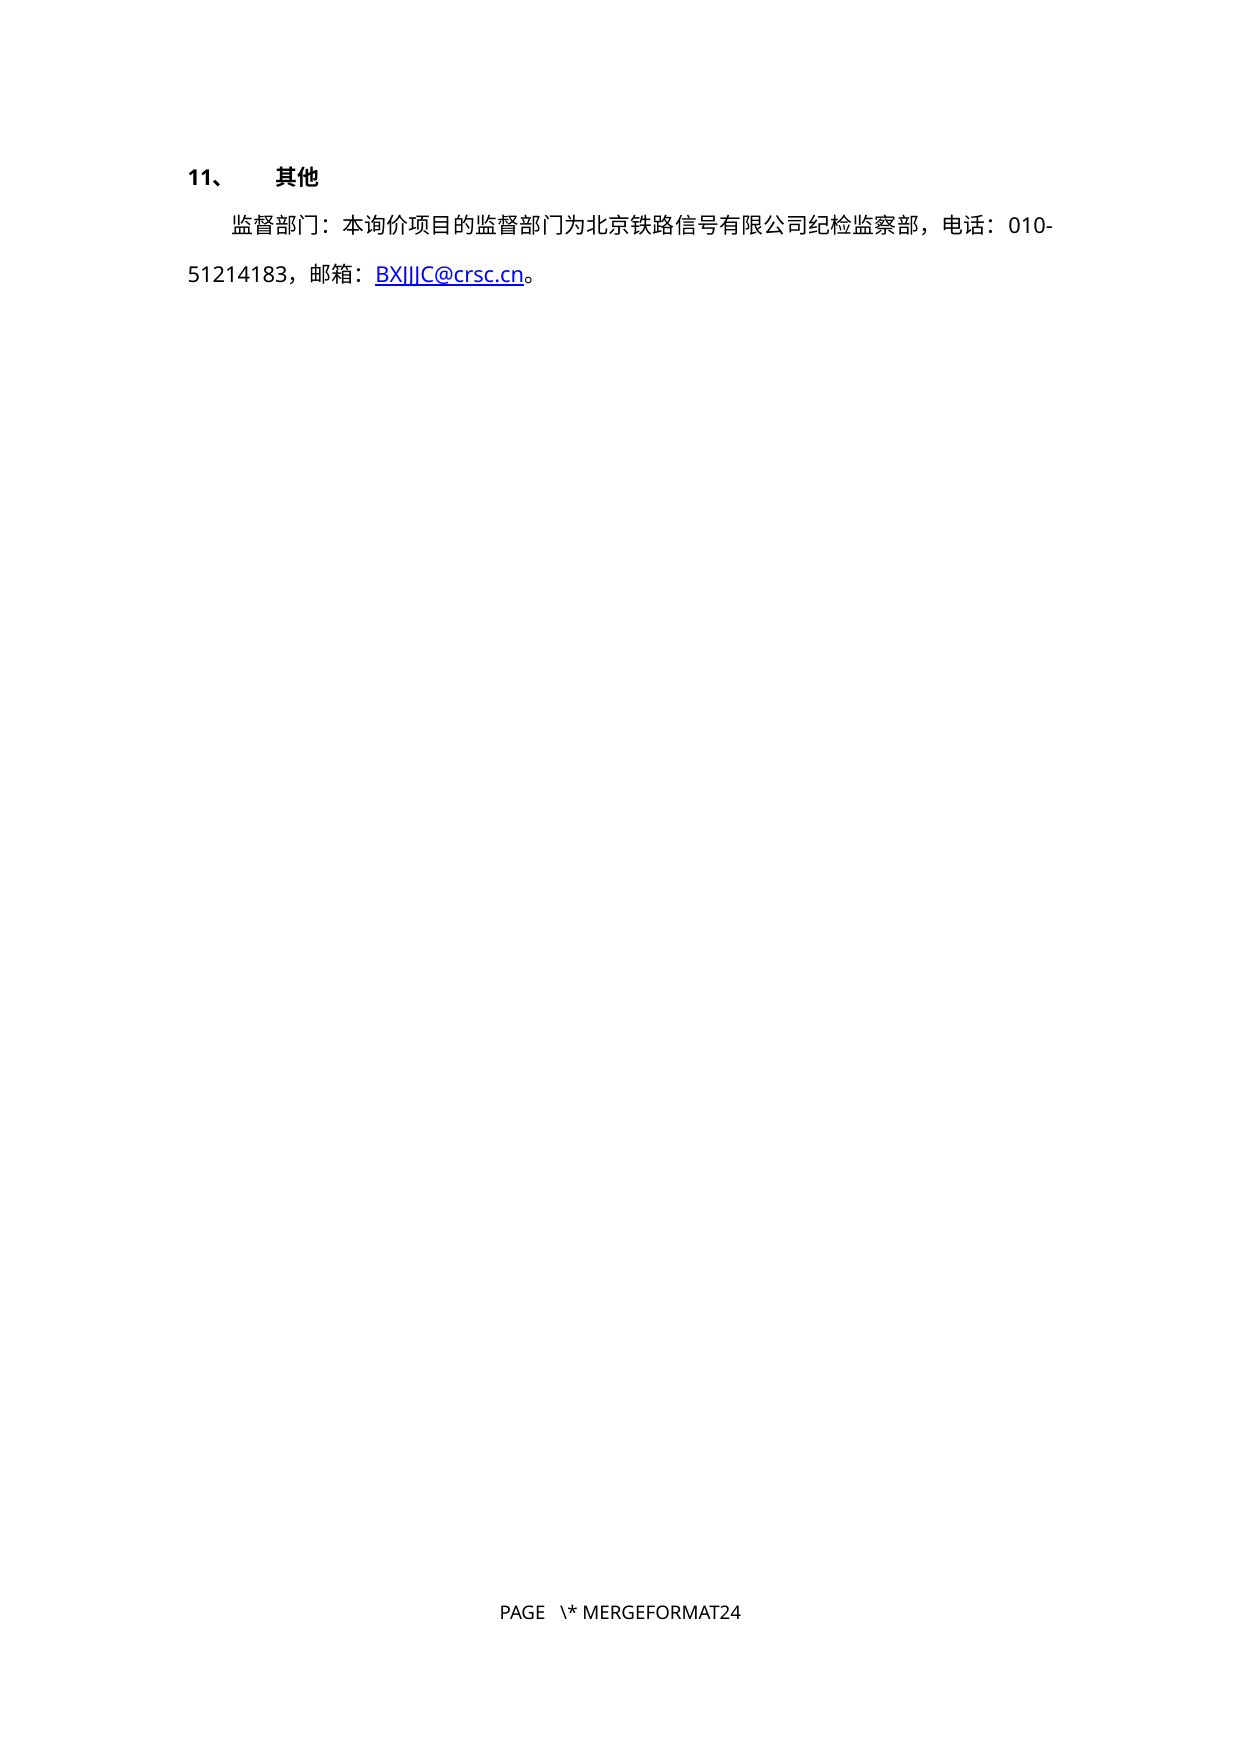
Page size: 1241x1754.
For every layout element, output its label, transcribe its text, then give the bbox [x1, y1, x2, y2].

text 监督部门：本询价项目的监督部门为北京铁路信号有限公司纪检监察部，电话：010-51214183，邮箱：BXJJJC@crsc.cn。 [187, 208, 1053, 289]
list 其他 [187, 160, 1053, 192]
